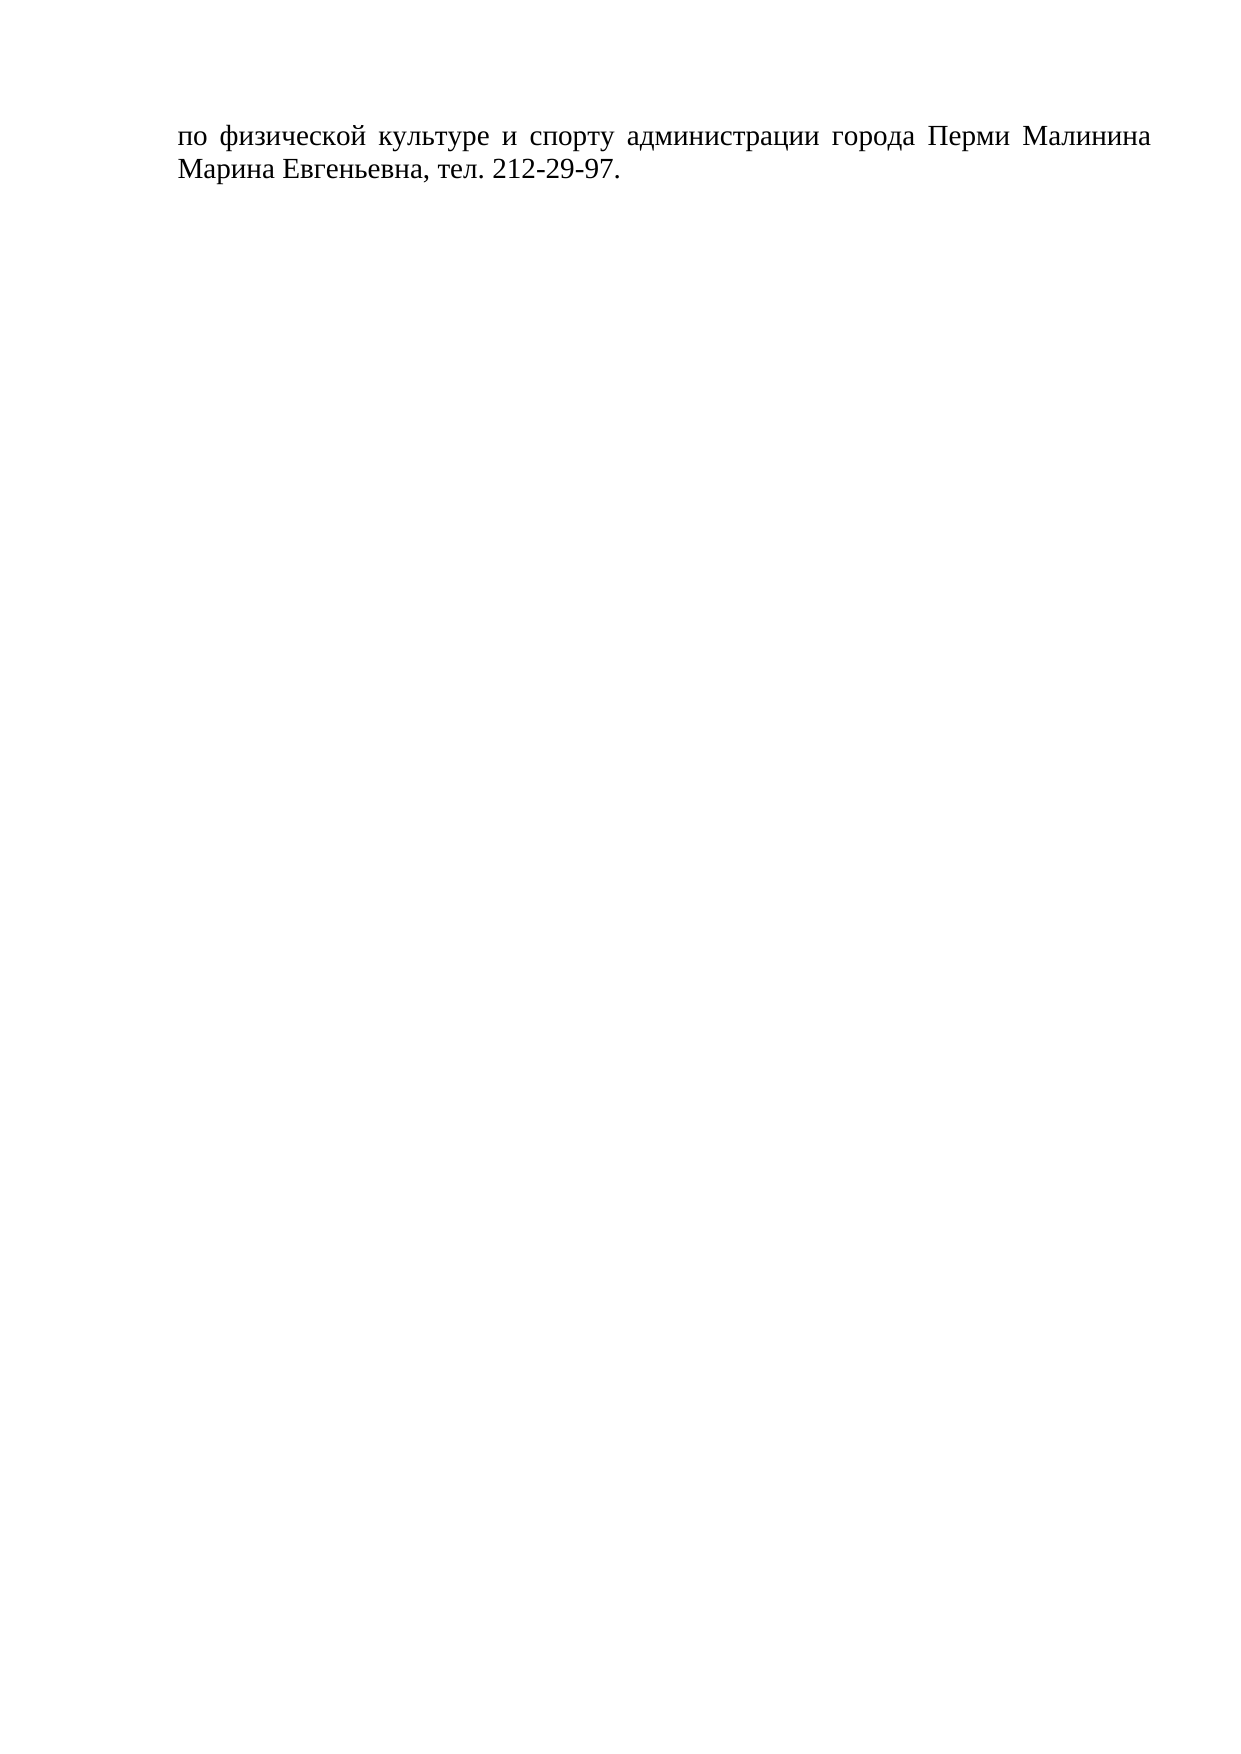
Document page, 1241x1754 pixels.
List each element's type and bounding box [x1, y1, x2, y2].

text [177, 118, 1152, 185]
